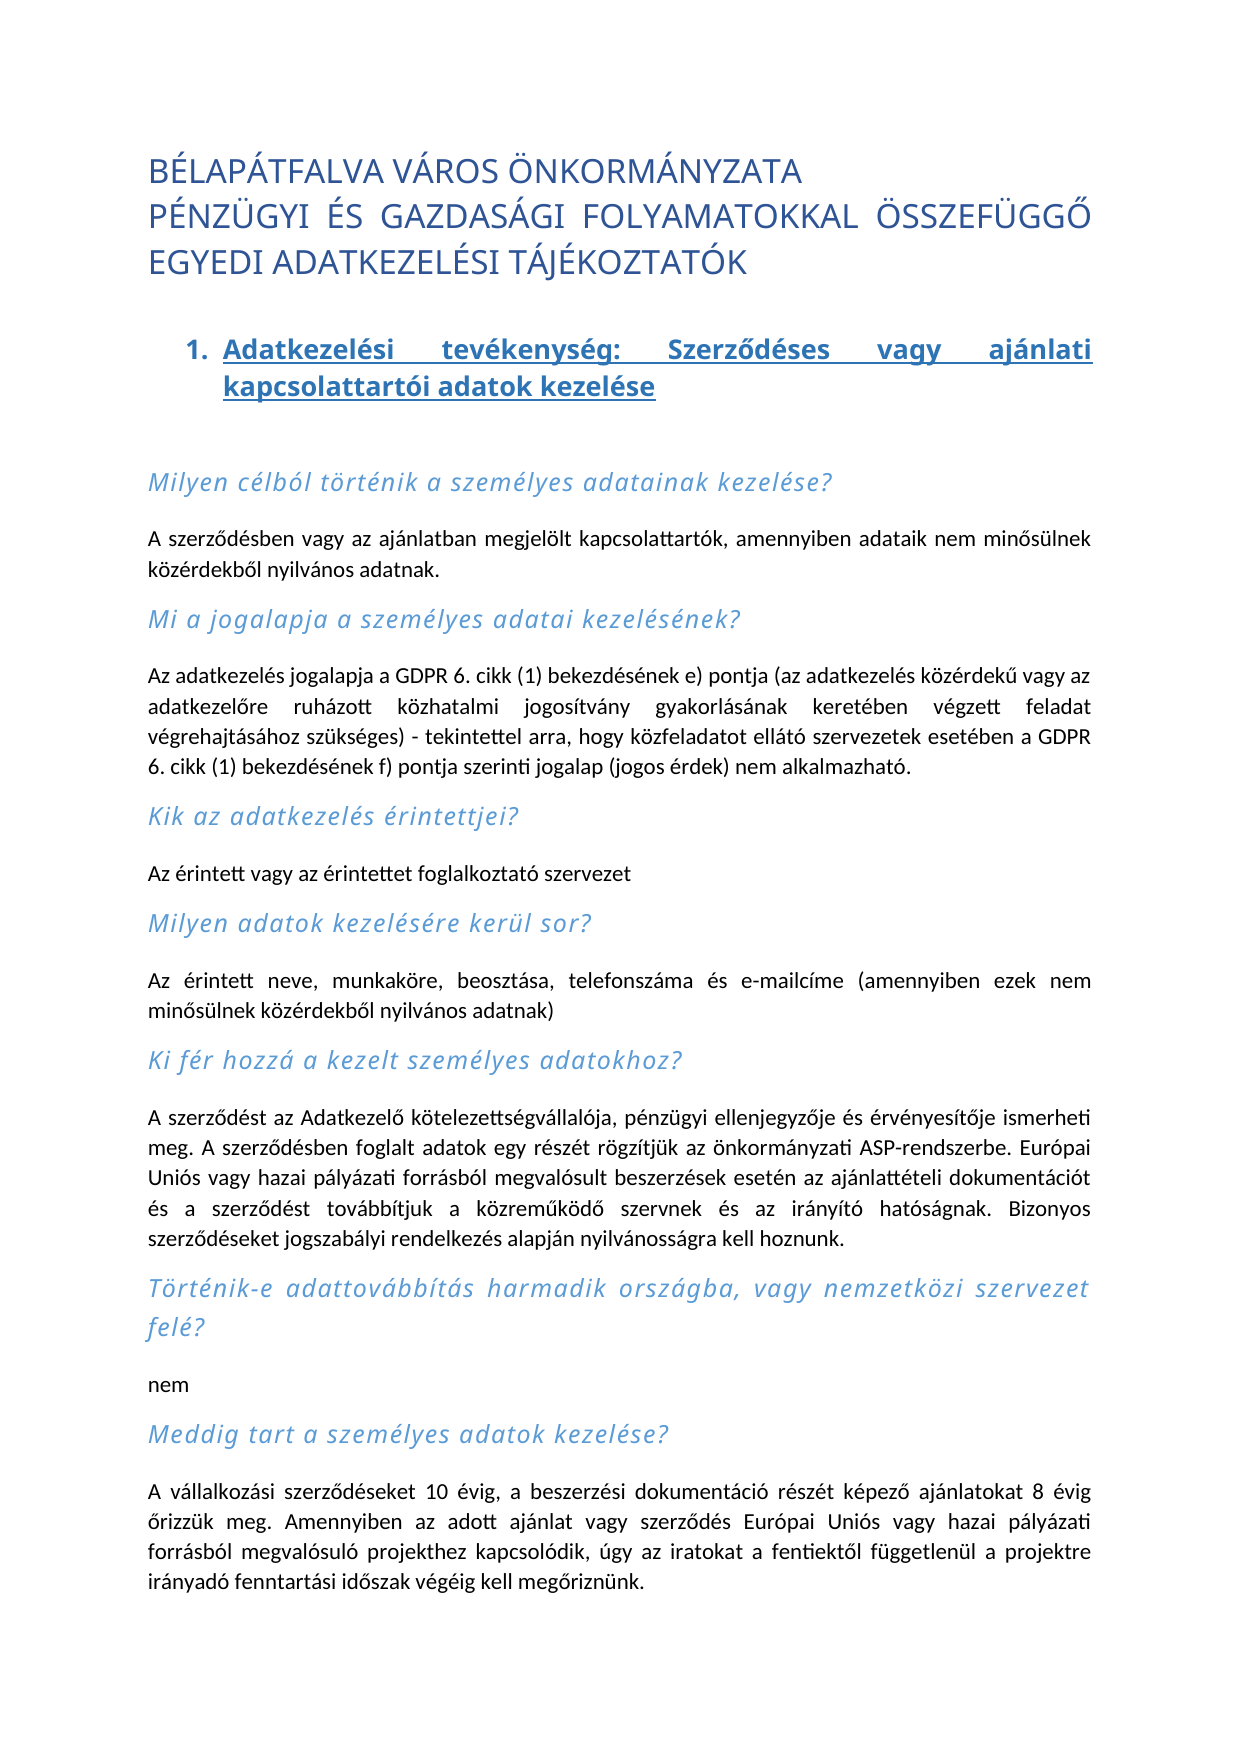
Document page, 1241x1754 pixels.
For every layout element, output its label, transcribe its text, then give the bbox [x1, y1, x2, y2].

text Az adatkezelés jogalapja a GDPR 6. cikk (1) bekezdésének e) pontja (az adatkezelés közérdekű vagy az adatkezelőre ruházott közhatalmi jogosítvány gyakorlásának keretében végzett feladat végrehajtásához szükséges) - tekintettel arra, hogy közfeladatot ellátó szervezetek esetében a GDPR 6. cikk (1) bekezdésének f) pontja szerinti jogalap (jogos érdek) nem alkalmazható. [148, 662, 1093, 780]
text PÉNZÜGYI ÉS GAZDASÁGI FOLYAMATOKKAL ÖSSZEFÜGGŐ EGYEDI ADATKEZELÉSI TÁJÉKOZTATÓK [148, 193, 1093, 284]
text Bélapátfalva Város Önkormányzata [148, 148, 1093, 193]
text nem [148, 1370, 1093, 1398]
text Az érintett neve, munkaköre, beosztása, telefonszáma és e-mailcíme (amennyiben ezek nem minősülnek közérdekből nyilvános adatnak) [148, 966, 1093, 1024]
text Az érintett vagy az érintettet foglalkoztató szervezet [148, 859, 1093, 887]
subtitle Ki fér hozzá a kezelt személyes adatokhoz? [148, 1043, 1093, 1077]
text A szerződést az Adatkezelő kötelezettségvállalója, pénzügyi ellenjegyzője és érvényesítője ismerheti meg. A szerződésben foglalt adatok egy részét rögzítjük az önkormányzati ASP-rendszerbe. Európai Uniós vagy hazai pályázati forrásból megvalósult beszerzések esetén az ajánlattételi dokumentációt és a szerződést továbbítjuk a közreműködő szervnek és az irányító hatóságnak. Bizonyos szerződéseket jogszabályi rendelkezés alapján nyilvánosságra kell hoznunk. [148, 1103, 1093, 1252]
subtitle Meddig tart a személyes adatok kezelése? [148, 1417, 1093, 1451]
subtitle Történik-e adattovábbítás harmadik országba, vagy nemzetközi szervezet felé? [148, 1271, 1093, 1344]
text A vállalkozási szerződéseket 10 évig, a beszerzési dokumentáció részét képező ajánlatokat 8 évig őrizzük meg. Amennyiben az adott ajánlat vagy szerződés Európai Uniós vagy hazai pályázati forrásból megvalósuló projekthez kapcsolódik, úgy az iratokat a fentiektől függetlenül a projektre irányadó fenntartási időszak végéig kell megőriznünk. [148, 1477, 1093, 1595]
text A szerződésben vagy az ajánlatban megjelölt kapcsolattartók, amennyiben adataik nem minősülnek közérdekből nyilvános adatnak. [148, 524, 1093, 583]
subtitle Milyen célból történik a személyes adatainak kezelése? [148, 464, 1093, 498]
list Adatkezelési tevékenység: Szerződéses vagy ajánlati kapcsolattartói adatok kezelése [185, 331, 1093, 404]
subtitle Milyen adatok kezelésére kerül sor? [148, 906, 1093, 940]
subtitle Kik az adatkezelés érintettjei? [148, 799, 1093, 833]
subtitle Mi a jogalapja a személyes adatai kezelésének? [148, 602, 1093, 636]
